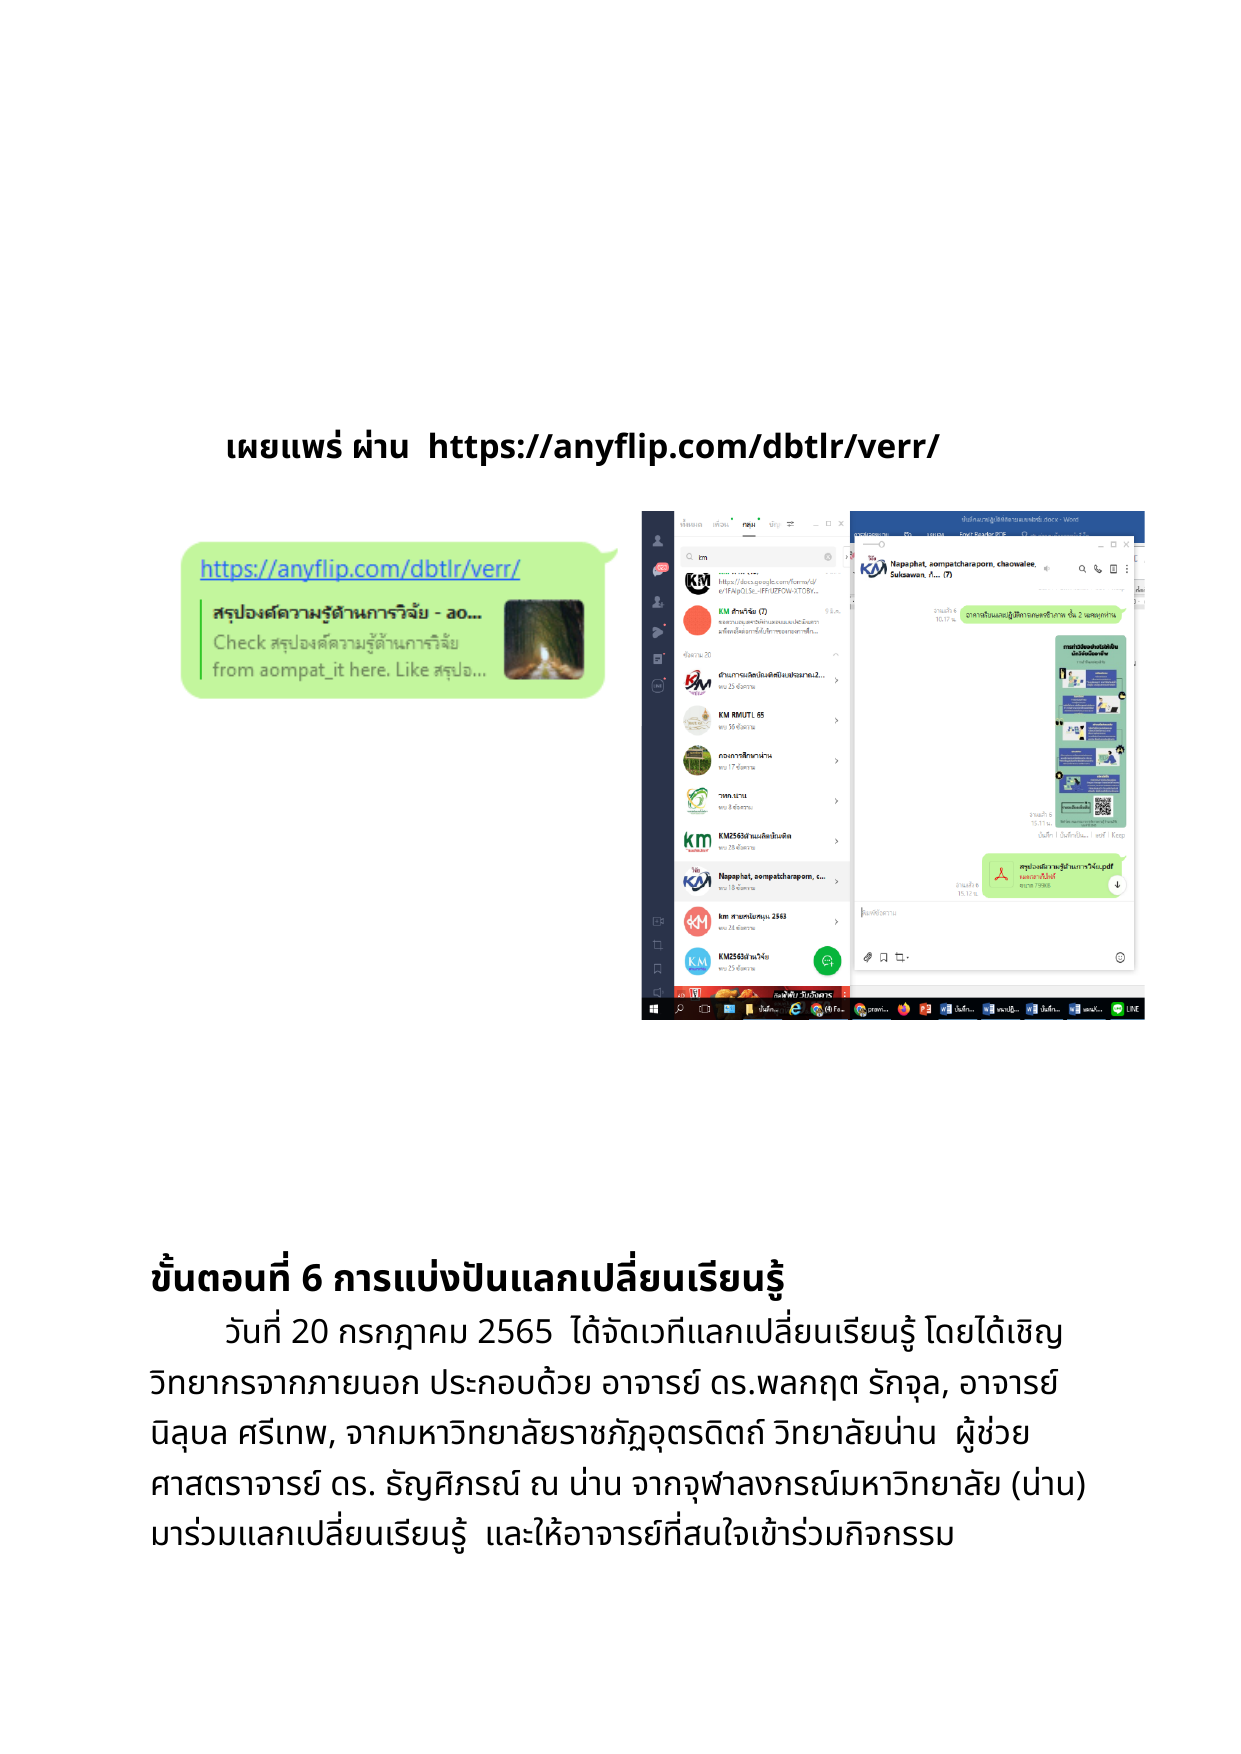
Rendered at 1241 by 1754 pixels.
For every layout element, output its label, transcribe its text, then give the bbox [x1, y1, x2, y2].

text เผยแพร่ ผ่าน https://anyflip.com/dbtlr/verr/ [150, 377, 1090, 473]
text วันที่ 20 กรกฎาคม 2565 ได้จัดเวทีแลกเปลี่ยนเรียนรู้ โดยได้เชิญวิทยากรจากภายนอก ประกอบด้วย อาจารย์ ดร.พลกฤต รักจุล, อาจารย์นิลุบล ศรีเทพ, จากมหาวิทยาลัยราชภัฏอุตรดิตถ์ วิทยาลัยน่าน ผู้ช่วยศาสตราจารย์ ดร. ธัญศิภรณ์ ณ น่าน จากจุฬาลงกรณ์มหาวิทยาลัย (น่าน) มาร่วมแลกเปลี่ยนเรียนรู้ และให้อาจารย์ที่สนใจเข้าร่วมกิจกรรม [150, 1308, 1090, 1561]
text ขั้นตอนที่ 6 การแบ่งปันแลกเปลี่ยนเรียนรู้ [150, 1251, 1090, 1308]
picture [173, 511, 1145, 1020]
